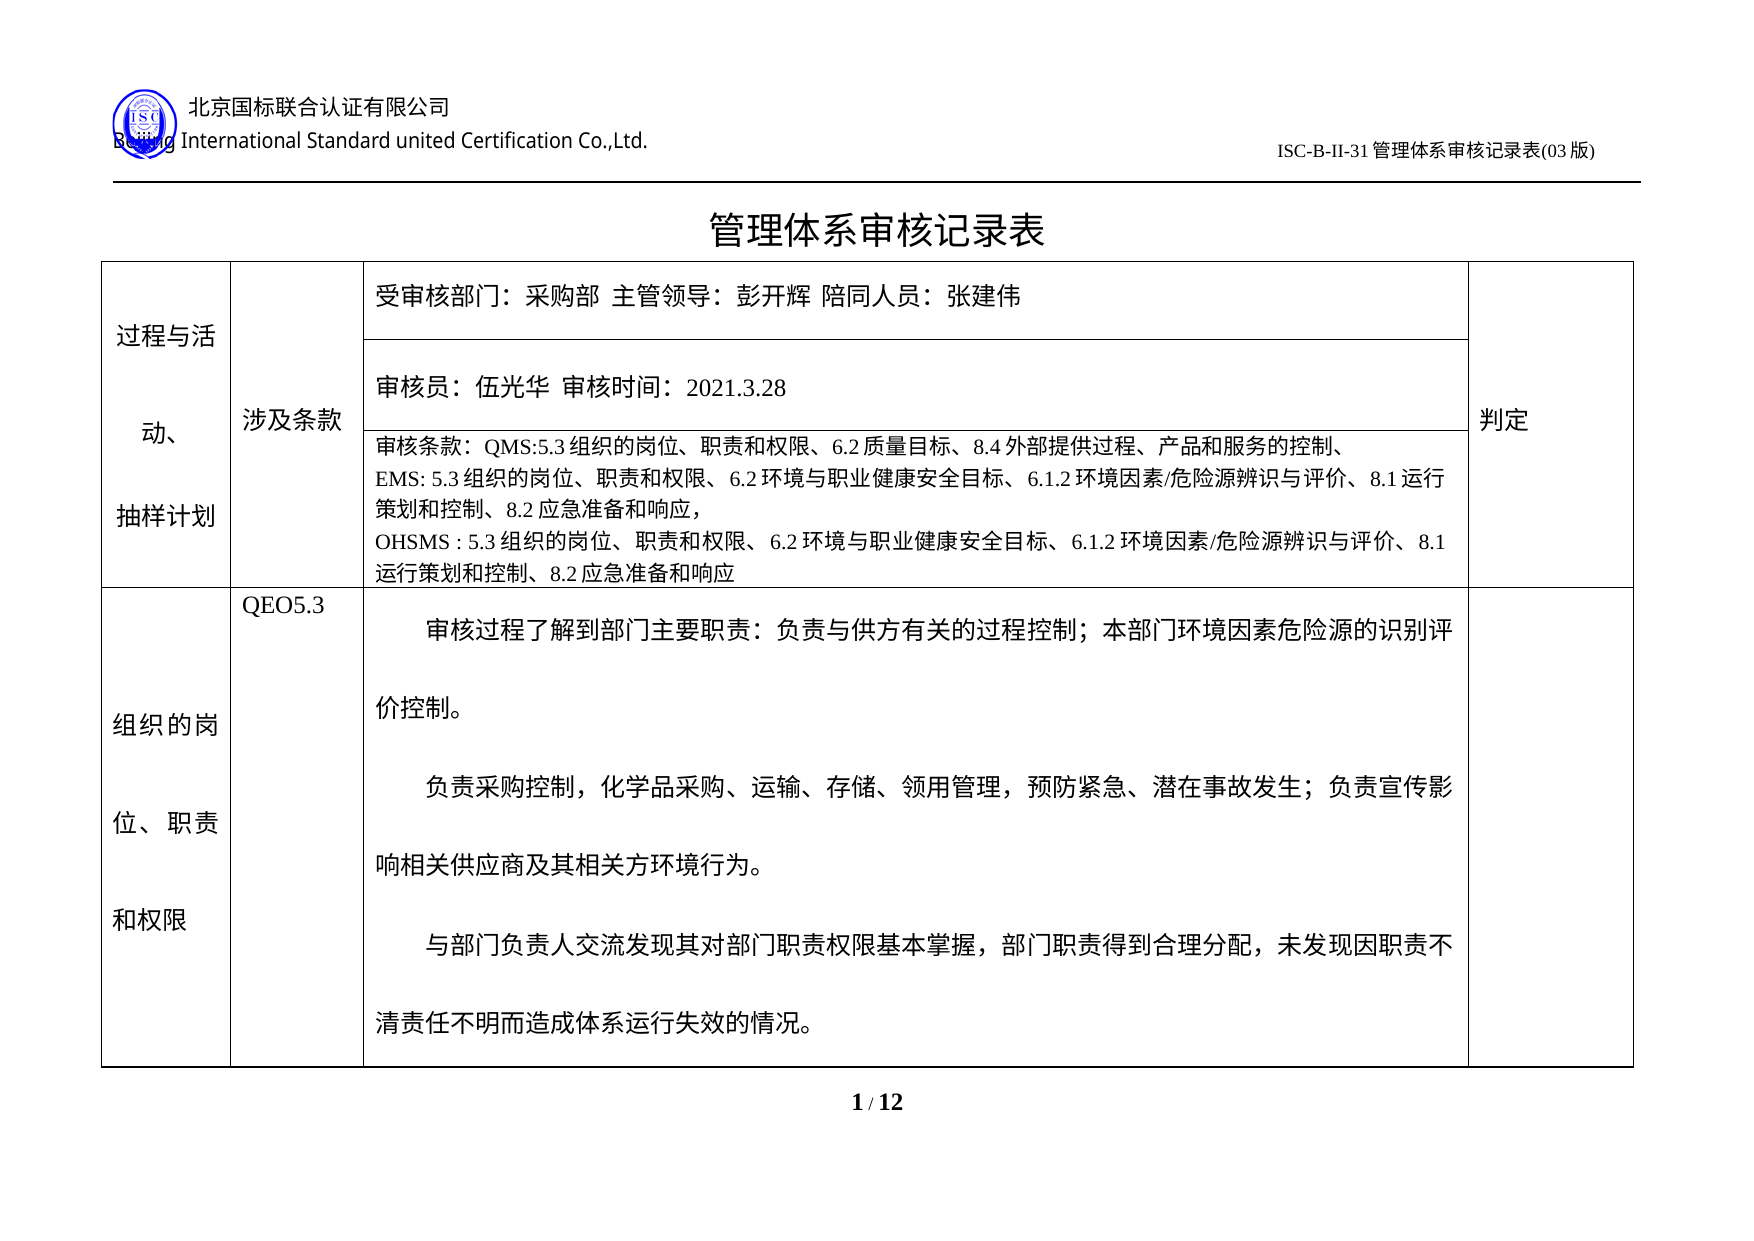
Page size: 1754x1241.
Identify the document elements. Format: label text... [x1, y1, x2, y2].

table_cell 审核员：伍光华 审核时间：2021.3.28 [364, 340, 1468, 430]
picture [112, 89, 180, 158]
table_cell 审核条款：QMS:5.3组织的岗位、职责和权限、6.2质量目标、8.4外部提供过程、产品和服务的控制、 EMS: 5.3组织的岗位、职责和权限、6.2环境与职业健康安全目标、6.1.2环境因素/危险源辨识与评价、8.1运行策划和控制、8.2应急准备和响应， OHSMS : 5.3组织的岗位、职责和权限、6.2环境与职业健康安全目标、6.1.2环境因素/危险源辨识与评价、8.1运行策划和控制、8.2应急准备和响应 [364, 431, 1468, 587]
text 管理体系审核记录表 [112, 196, 1641, 261]
table_cell [1469, 588, 1633, 1066]
table_header 过程与活动、 抽样计划 [102, 262, 230, 587]
table_header 判定 [1469, 262, 1633, 587]
table_cell QEO5.3 [231, 588, 363, 1066]
table_cell 组织的岗位、职责和权限 [102, 588, 230, 1066]
table_header 受审核部门：采购部 主管领导：彭开辉 陪同人员：张建伟 [364, 262, 1468, 339]
table_header 涉及条款 [231, 262, 363, 587]
table_cell 审核过程了解到部门主要职责：负责与供方有关的过程控制；本部门环境因素危险源的识别评价控制。 负责采购控制，化学品采购、运输、存储、领用管理，预防紧急、潜在事故发生；负责宣传影响相关供应商及其相关方环境行为。 与部门负责人交流发现其对部门职责权限基本掌握，部门职责得到合理分配，未发现因职责不清责任不明而造成体系运行失效的情况。 [364, 588, 1468, 1066]
